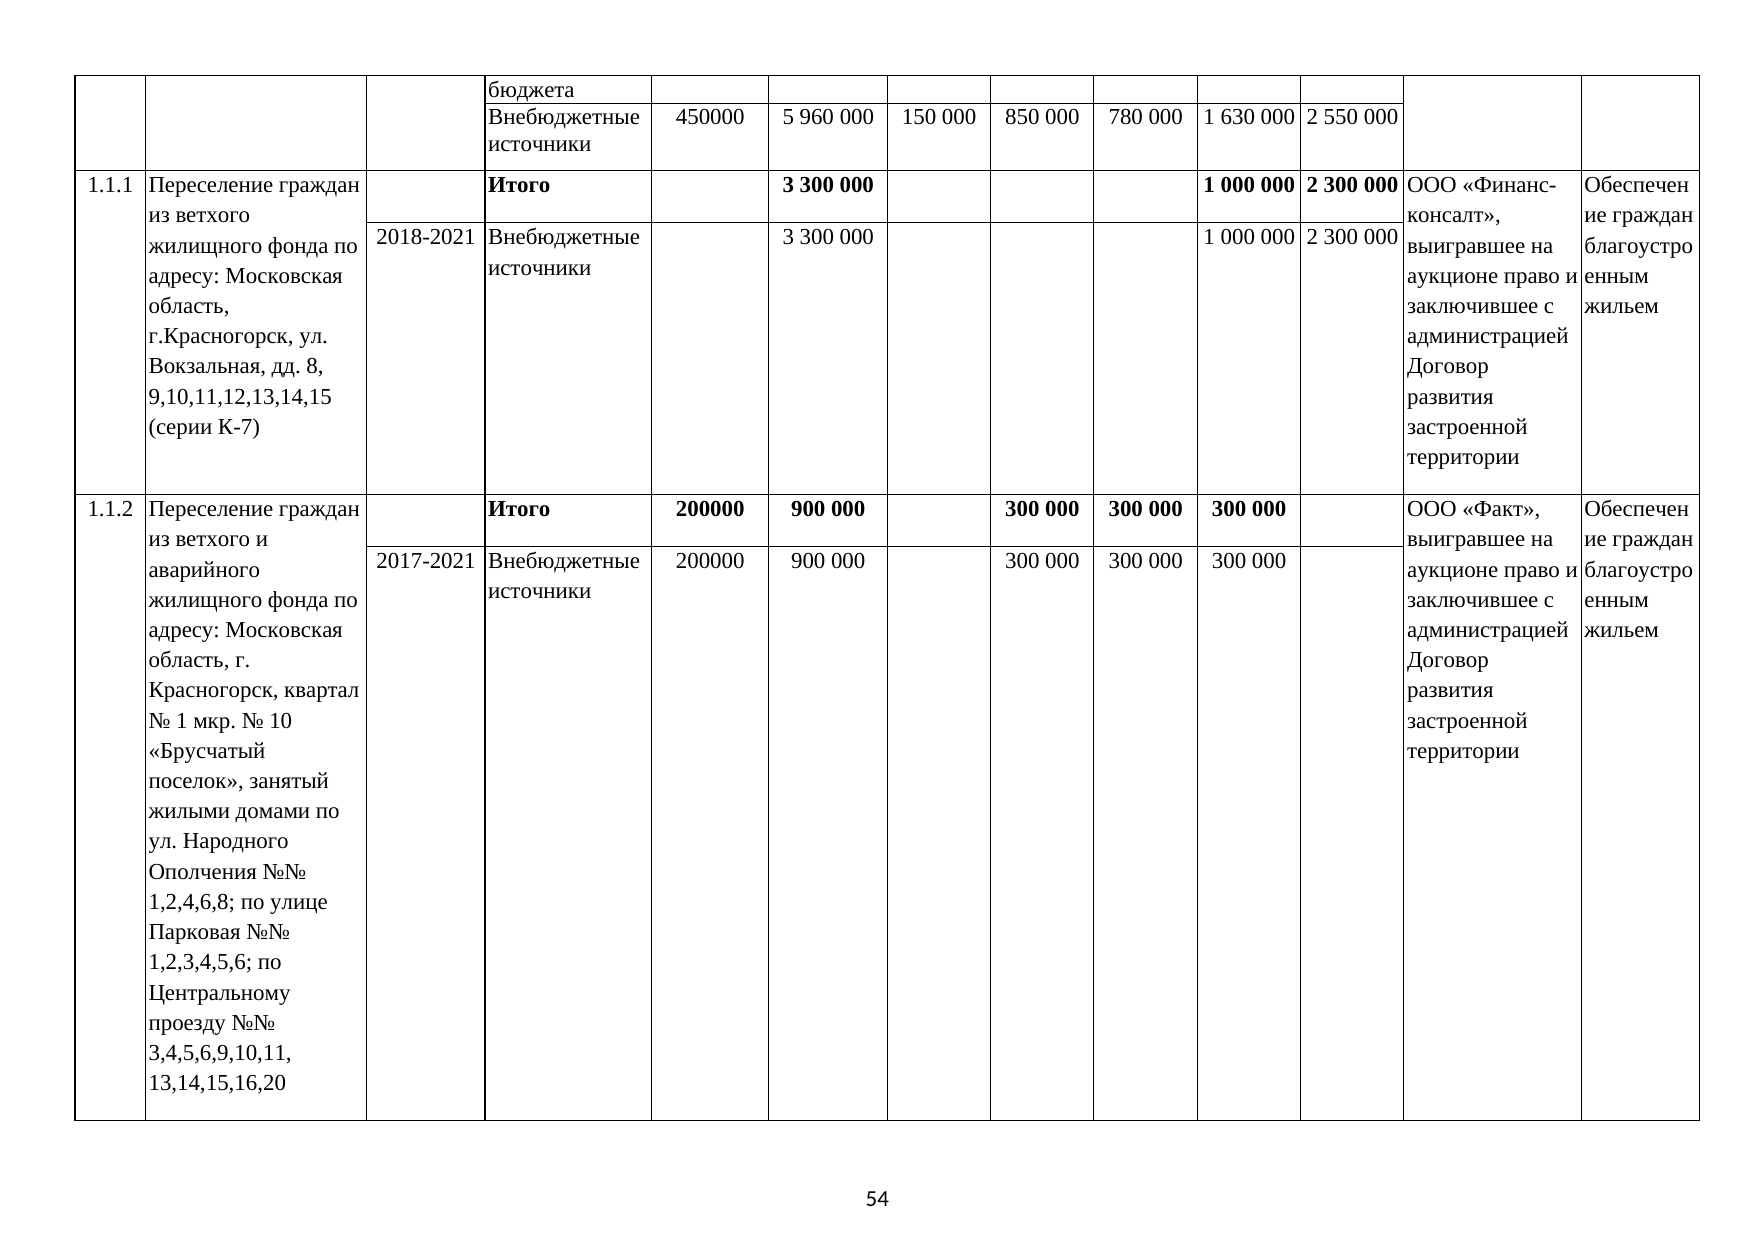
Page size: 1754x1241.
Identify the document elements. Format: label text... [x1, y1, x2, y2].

table_cell 1 630 000 [1198, 104, 1300, 170]
table_cell [652, 223, 768, 494]
table_cell [888, 495, 990, 546]
table_cell 2 550 000 [1301, 104, 1403, 170]
table_cell Переселение граждан из ветхого и аварийного жилищного фонда по адресу: Московская область, г. Красногорск, квартал № 1 мкр. № 10 «Брусчатый поселок», занятый жилыми домами по ул. Народного Ополчения №№ 1,2,4,6,8; по улице Парковая №№ 1,2,3,4,5,6; по Центральному проезду №№ 3,4,5,6,9,10,11, 13,14,15,16,20 [146, 495, 366, 1120]
table_cell 900 000 [769, 495, 887, 546]
table_cell 900 000 [769, 547, 887, 1120]
table_cell Итого [486, 495, 651, 546]
table_cell ООО «Факт», выигравшее на аукционе право и заключившее с администрацией Договор развития застроенной территории [1404, 495, 1581, 1120]
table_cell 2018-2021 [367, 223, 484, 494]
table_cell 200000 [652, 495, 768, 546]
table_cell [1198, 76, 1300, 102]
table_cell 3 300 000 [769, 223, 887, 494]
table_cell 300 000 [1094, 495, 1197, 546]
table_cell [888, 223, 990, 494]
table_cell [1094, 76, 1197, 102]
table_cell [888, 547, 990, 1120]
table_cell [991, 171, 1093, 222]
table_cell [991, 223, 1093, 494]
table_cell 2 300 000 [1301, 223, 1403, 494]
table_cell 1 000 000 [1198, 223, 1300, 494]
table_cell 5 960 000 [769, 104, 887, 170]
table_cell Обеспечение граждан благоустроенным жильем [1582, 171, 1699, 494]
table_cell 300 000 [1198, 547, 1300, 1120]
table_cell 1.1.1 [76, 171, 145, 494]
table_cell 300 000 [1094, 547, 1197, 1120]
table_cell 780 000 [1094, 104, 1197, 170]
table_cell [367, 171, 484, 222]
table_cell Внебюджетные источники [486, 547, 651, 1120]
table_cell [486, 76, 651, 102]
table_cell [652, 171, 768, 222]
table_cell Внебюджетные источники [486, 104, 651, 170]
table_cell ООО «Финанс-консалт», выигравшее на аукционе право и заключившее с администрацией Договор развития застроенной территории [1404, 171, 1581, 494]
table_cell 200000 [652, 547, 768, 1120]
table_cell Итого [486, 171, 651, 222]
table_cell 850 000 [991, 104, 1093, 170]
table_cell [888, 76, 990, 102]
table_cell 450000 [652, 104, 768, 170]
table_cell 3 300 000 [769, 171, 887, 222]
table_cell [769, 76, 887, 102]
table_cell Переселение граждан из ветхого жилищного фонда по адресу: Московская область, г.Красногорск, ул. Вокзальная, дд. 8, 9,10,11,12,13,14,15 (серии К-7) [146, 171, 366, 494]
table_cell 150 000 [888, 104, 990, 170]
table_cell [1582, 495, 1699, 1120]
table_cell 2 300 000 [1301, 171, 1403, 222]
table_cell [1094, 171, 1197, 222]
table_cell [991, 76, 1093, 102]
table_cell 300 000 [991, 495, 1093, 546]
table_cell Внебюджетные источники [486, 223, 651, 494]
table_cell 2017-2021 [367, 547, 484, 1120]
table_cell [652, 76, 768, 102]
table_cell [888, 171, 990, 222]
table_cell [1301, 547, 1403, 1120]
table_cell [1301, 76, 1403, 102]
table_cell [367, 495, 484, 546]
table_cell 300 000 [1198, 495, 1300, 546]
table_cell 1 000 000 [1198, 171, 1300, 222]
table_cell 1.1.2 [76, 495, 145, 1120]
table_cell 300 000 [991, 547, 1093, 1120]
table_cell [1301, 495, 1403, 546]
table_cell [1094, 223, 1197, 494]
